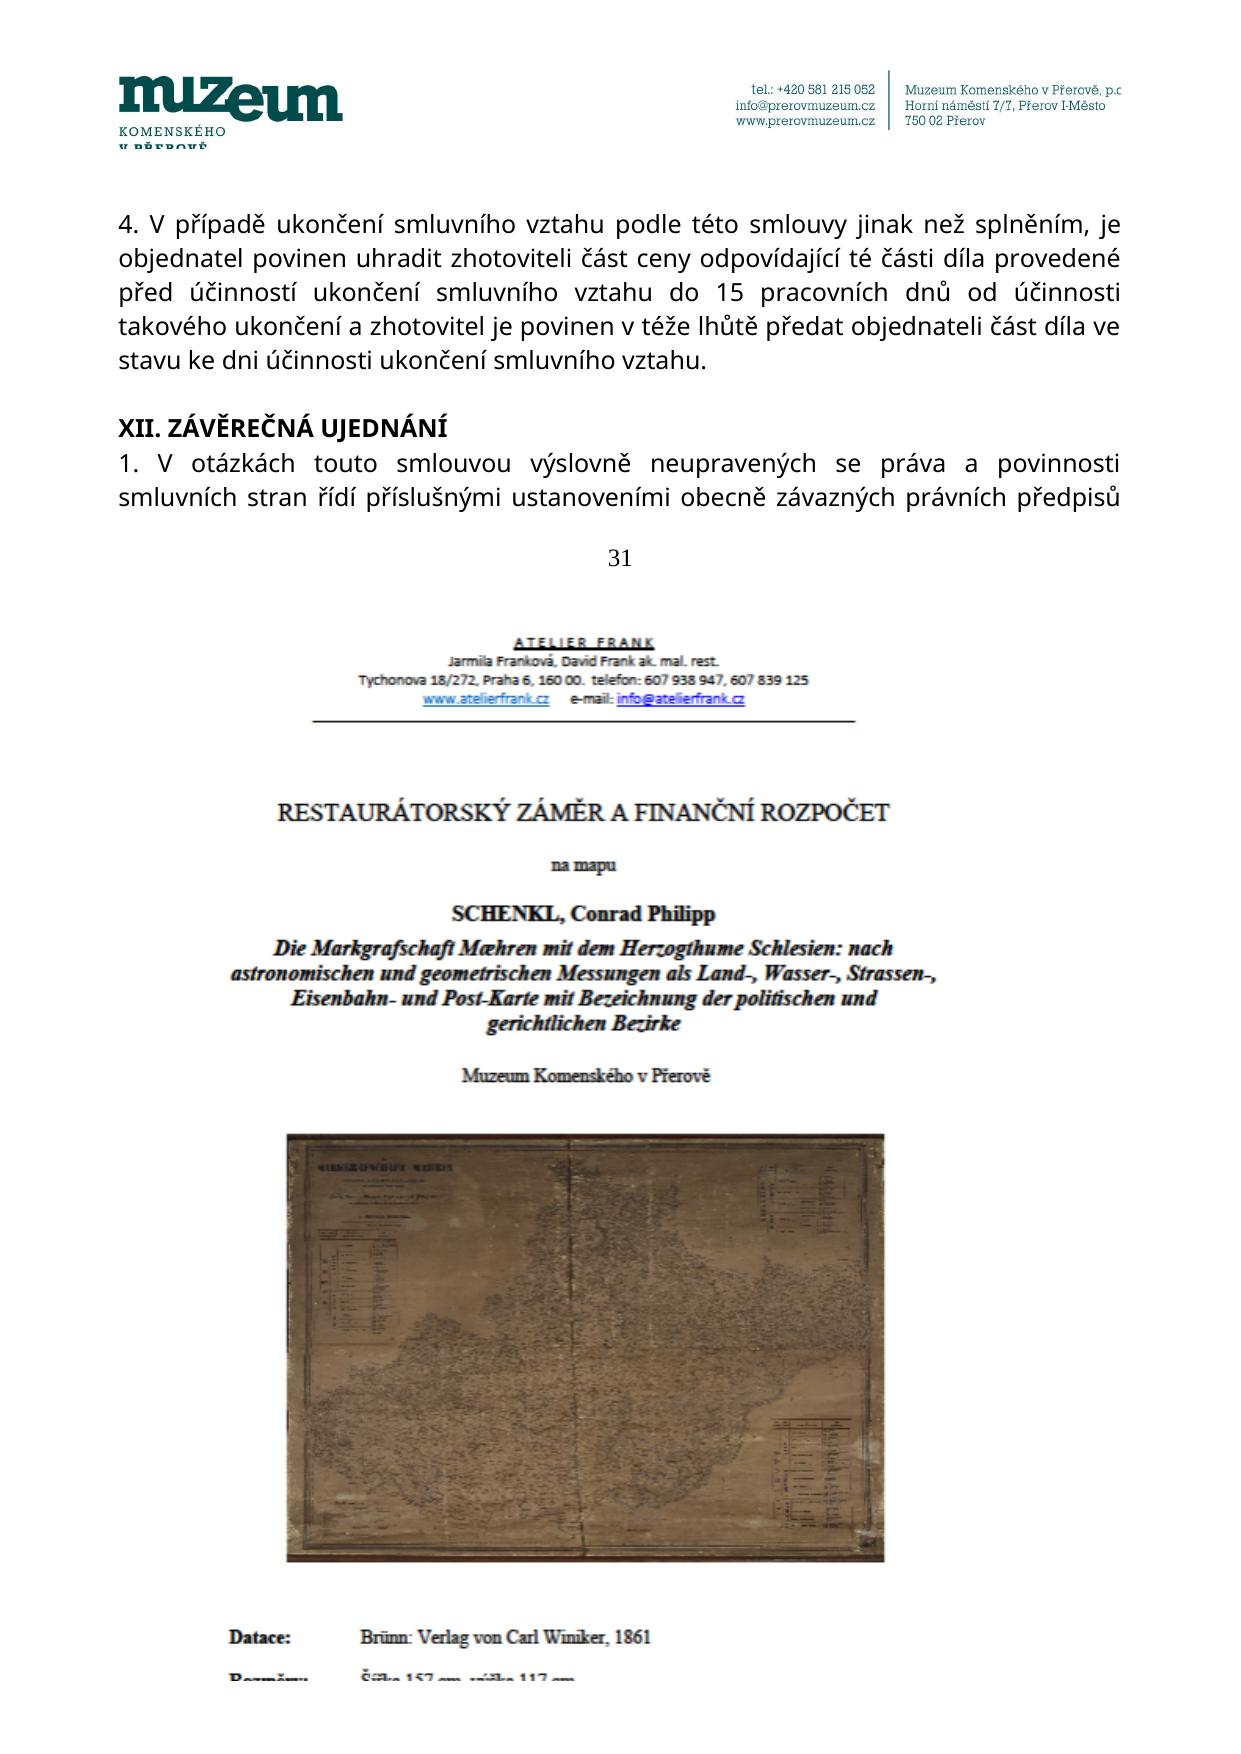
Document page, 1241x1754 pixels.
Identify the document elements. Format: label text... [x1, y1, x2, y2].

picture [118, 70, 1121, 149]
text 1. V otázkách touto smlouvou výslovně neupravených se práva a povinnosti smluvních stran řídí příslušnými ustanoveními obecně závazných právních předpisů platných na území České republiky, zejména OZ a ostatními právními předpisy vztahujícími se k předmětu této smlouvy. [118, 445, 1122, 513]
text XII. ZÁVĚREČNÁ UJEDNÁNÍ [118, 411, 1122, 445]
text 4. V případě ukončení smluvního vztahu podle této smlouvy jinak než splněním, je objednatel povinen uhradit zhotoviteli část ceny odpovídající té části díla provedené před účinností ukončení smluvního vztahu do 15 pracovních dnů od účinnosti takového ukončení a zhotovitel je povinen v téže lhůtě předat objednateli část díla ve stavu ke dni účinnosti ukončení smluvního vztahu. [118, 207, 1122, 377]
